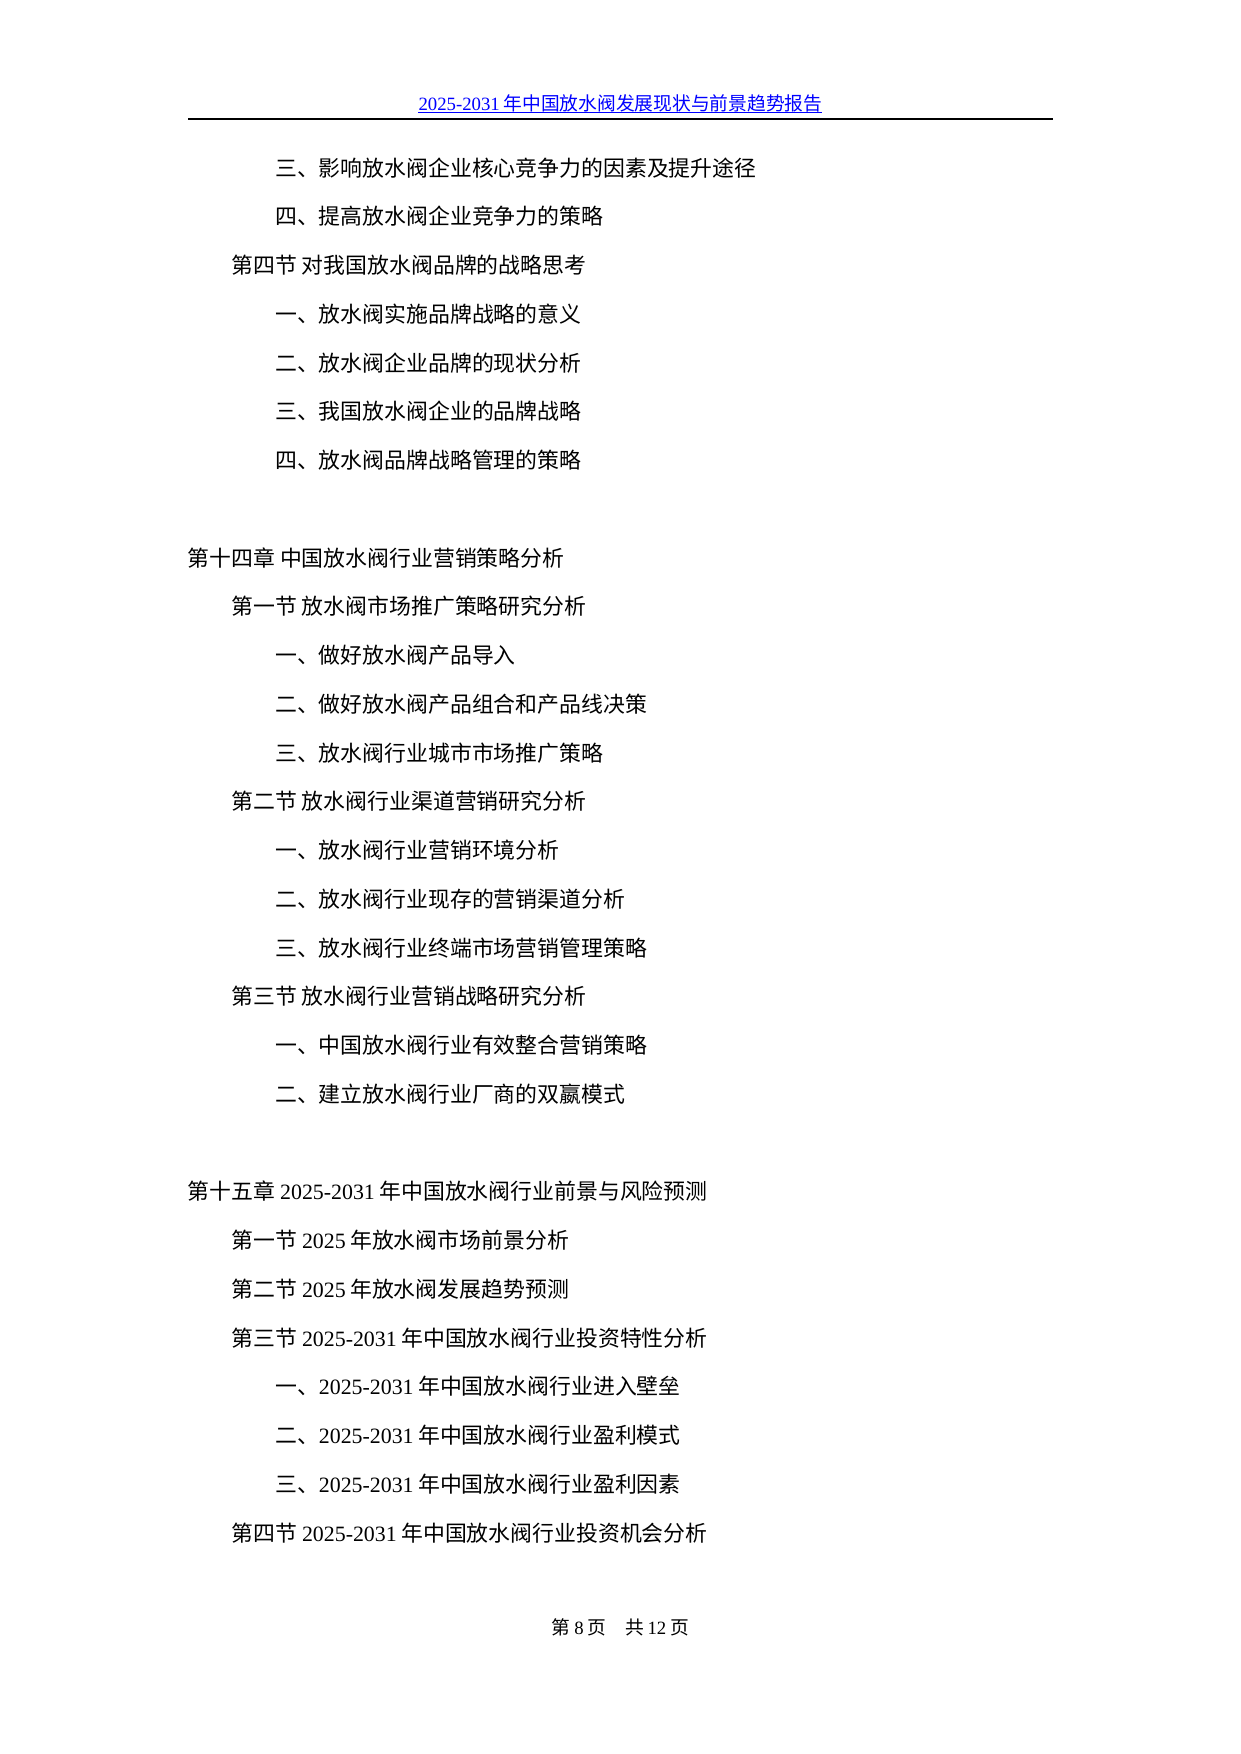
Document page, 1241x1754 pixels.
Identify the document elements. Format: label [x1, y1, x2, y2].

text [187, 150, 1053, 1548]
